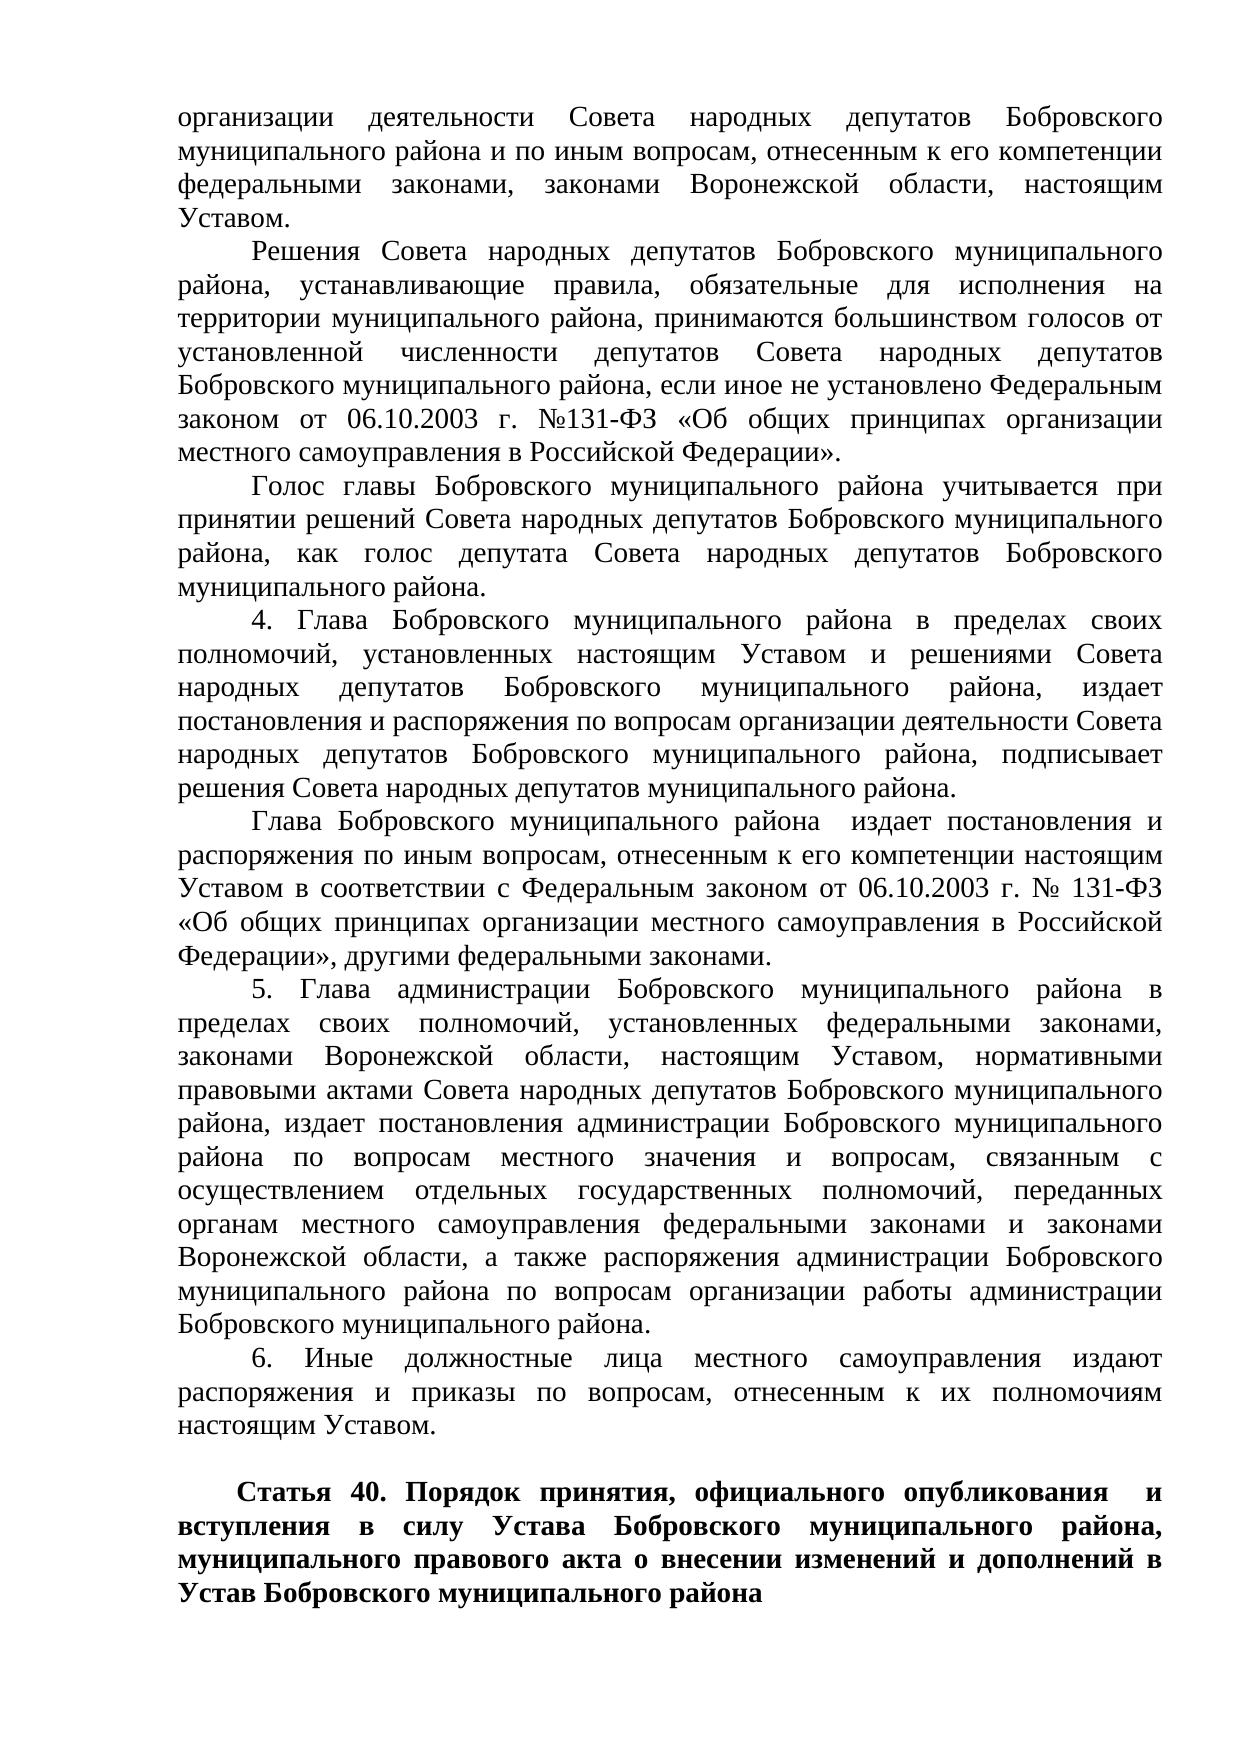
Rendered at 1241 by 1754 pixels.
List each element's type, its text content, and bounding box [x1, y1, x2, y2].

text 4. Глава Бобровского муниципального района в пределах своих полномочий, установленных настоящим Уставом и решениями Совета народных депутатов Бобровского муниципального района, издает постановления и распоряжения по вопросам организации деятельности Совета народных депутатов Бобровского муниципального района, подписывает решения Совета народных депутатов муниципального района. [177, 602, 1163, 803]
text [177, 99, 1163, 233]
text Решения Совета народных депутатов Бобровского муниципального района, устанавливающие правила, обязательные для исполнения на территории муниципального района, принимаются большинством голосов от установленной численности депутатов Совета народных депутатов Бобровского муниципального района, если иное не установлено Федеральным законом от 06.10.2003 г. №131-ФЗ «Об общих принципах организации местного самоуправления в Российской Федерации». [177, 233, 1163, 468]
text Голос главы Бобровского муниципального района учитывается при принятии решений Совета народных депутатов Бобровского муниципального района, как голос депутата Совета народных депутатов Бобровского муниципального района. [177, 468, 1163, 602]
text 6. Иные должностные лица местного самоуправления издают распоряжения и приказы по вопросам, отнесенным к их полномочиям настоящим Уставом. [177, 1340, 1163, 1441]
text Глава Бобровского муниципального района издает постановления и распоряжения по иным вопросам, отнесенным к его компетенции настоящим Уставом в соответствии с Федеральным законом от 06.10.2003 г. № 131-ФЗ «Об общих принципах организации местного самоуправления в Российской Федерации», другими федеральными законами. [177, 803, 1163, 971]
text Статья 40. Порядок принятия, официального опубликования и вступления в силу Устава Бобровского муниципального района, муниципального правового акта о внесении изменений и дополнений в Устав Бобровского муниципального района [177, 1474, 1163, 1608]
text 5. Глава администрации Бобровского муниципального района в пределах своих полномочий, установленных федеральными законами, законами Воронежской области, настоящим Уставом, нормативными правовыми актами Совета народных депутатов Бобровского муниципального района, издает постановления администрации Бобровского муниципального района по вопросам местного значения и вопросам, связанным с осуществлением отдельных государственных полномочий, переданных органам местного самоуправления федеральными законами и законами Воронежской области, а также распоряжения администрации Бобровского муниципального района по вопросам организации работы администрации Бобровского муниципального района. [177, 971, 1163, 1340]
